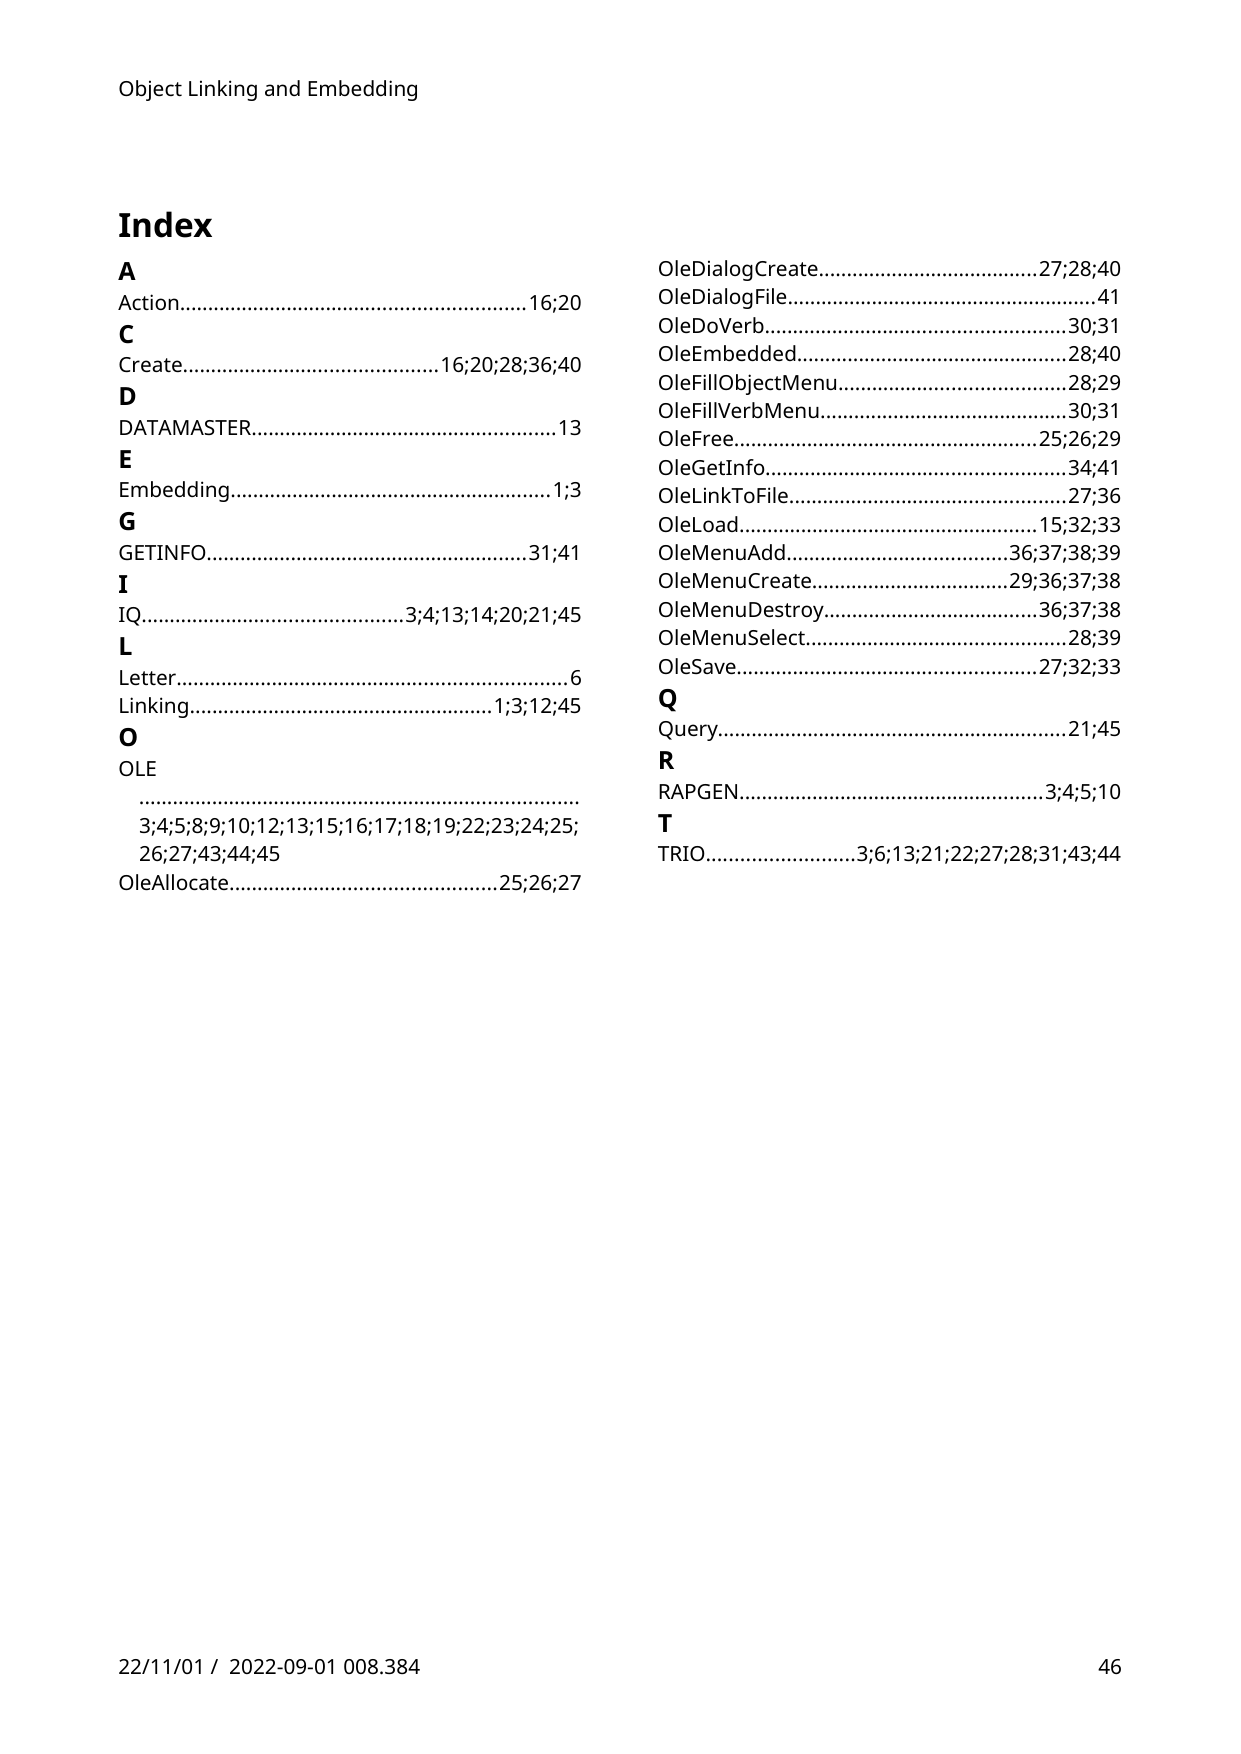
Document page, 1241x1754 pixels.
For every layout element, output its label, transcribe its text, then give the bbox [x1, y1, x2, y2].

text OleMenuCreate 29;36;37;38 [658, 567, 1122, 595]
text OleFree 25;26;29 [658, 424, 1122, 453]
text OleLinkToFile 27;36 [658, 481, 1122, 510]
text GETINFO 31;41 [118, 538, 583, 566]
text OLE 3;4;5;8;9;10;12;13;15;16;17;18;19;22;23;24;25;26;27;43;44;45 [118, 754, 583, 868]
text OleDialogFile 41 [658, 282, 1122, 311]
subtitle E [118, 441, 583, 475]
text OleMenuAdd 36;37;38;39 [658, 538, 1122, 567]
subtitle R [658, 743, 1122, 777]
subtitle L [118, 629, 583, 663]
text TRIO 3;6;13;21;22;27;28;31;43;44 [658, 839, 1122, 868]
subtitle Q [658, 680, 1122, 714]
text Query 21;45 [658, 714, 1122, 743]
subtitle Index [118, 202, 1122, 248]
text Embedding 1;3 [118, 475, 583, 504]
text OleDialogCreate 27;28;40 [658, 254, 1122, 282]
text OleGetInfo 34;41 [658, 453, 1122, 481]
text Action 16;20 [118, 288, 583, 316]
text Linking 1;3;12;45 [118, 691, 583, 720]
text OleDoVerb 30;31 [658, 311, 1122, 339]
text OleAllocate 25;26;27 [118, 868, 583, 896]
text IQ 3;4;13;14;20;21;45 [118, 600, 583, 629]
text OleEmbedded 28;40 [658, 339, 1122, 368]
subtitle G [118, 504, 583, 538]
subtitle I [118, 566, 583, 600]
text OleLoad 15;32;33 [658, 510, 1122, 538]
text RAPGEN 3;4;5;10 [658, 777, 1122, 805]
subtitle D [118, 379, 583, 413]
text OleMenuSelect 28;39 [658, 623, 1122, 652]
subtitle C [118, 316, 583, 350]
text Letter 6 [118, 663, 583, 691]
text OleFillObjectMenu 28;29 [658, 368, 1122, 396]
text Create 16;20;28;36;40 [118, 350, 583, 379]
text OleMenuDestroy 36;37;38 [658, 595, 1122, 623]
subtitle A [118, 254, 583, 288]
text OleFillVerbMenu 30;31 [658, 396, 1122, 424]
text DATAMASTER 13 [118, 413, 583, 441]
subtitle O [118, 720, 583, 754]
subtitle T [658, 805, 1122, 839]
text OleSave 27;32;33 [658, 652, 1122, 680]
